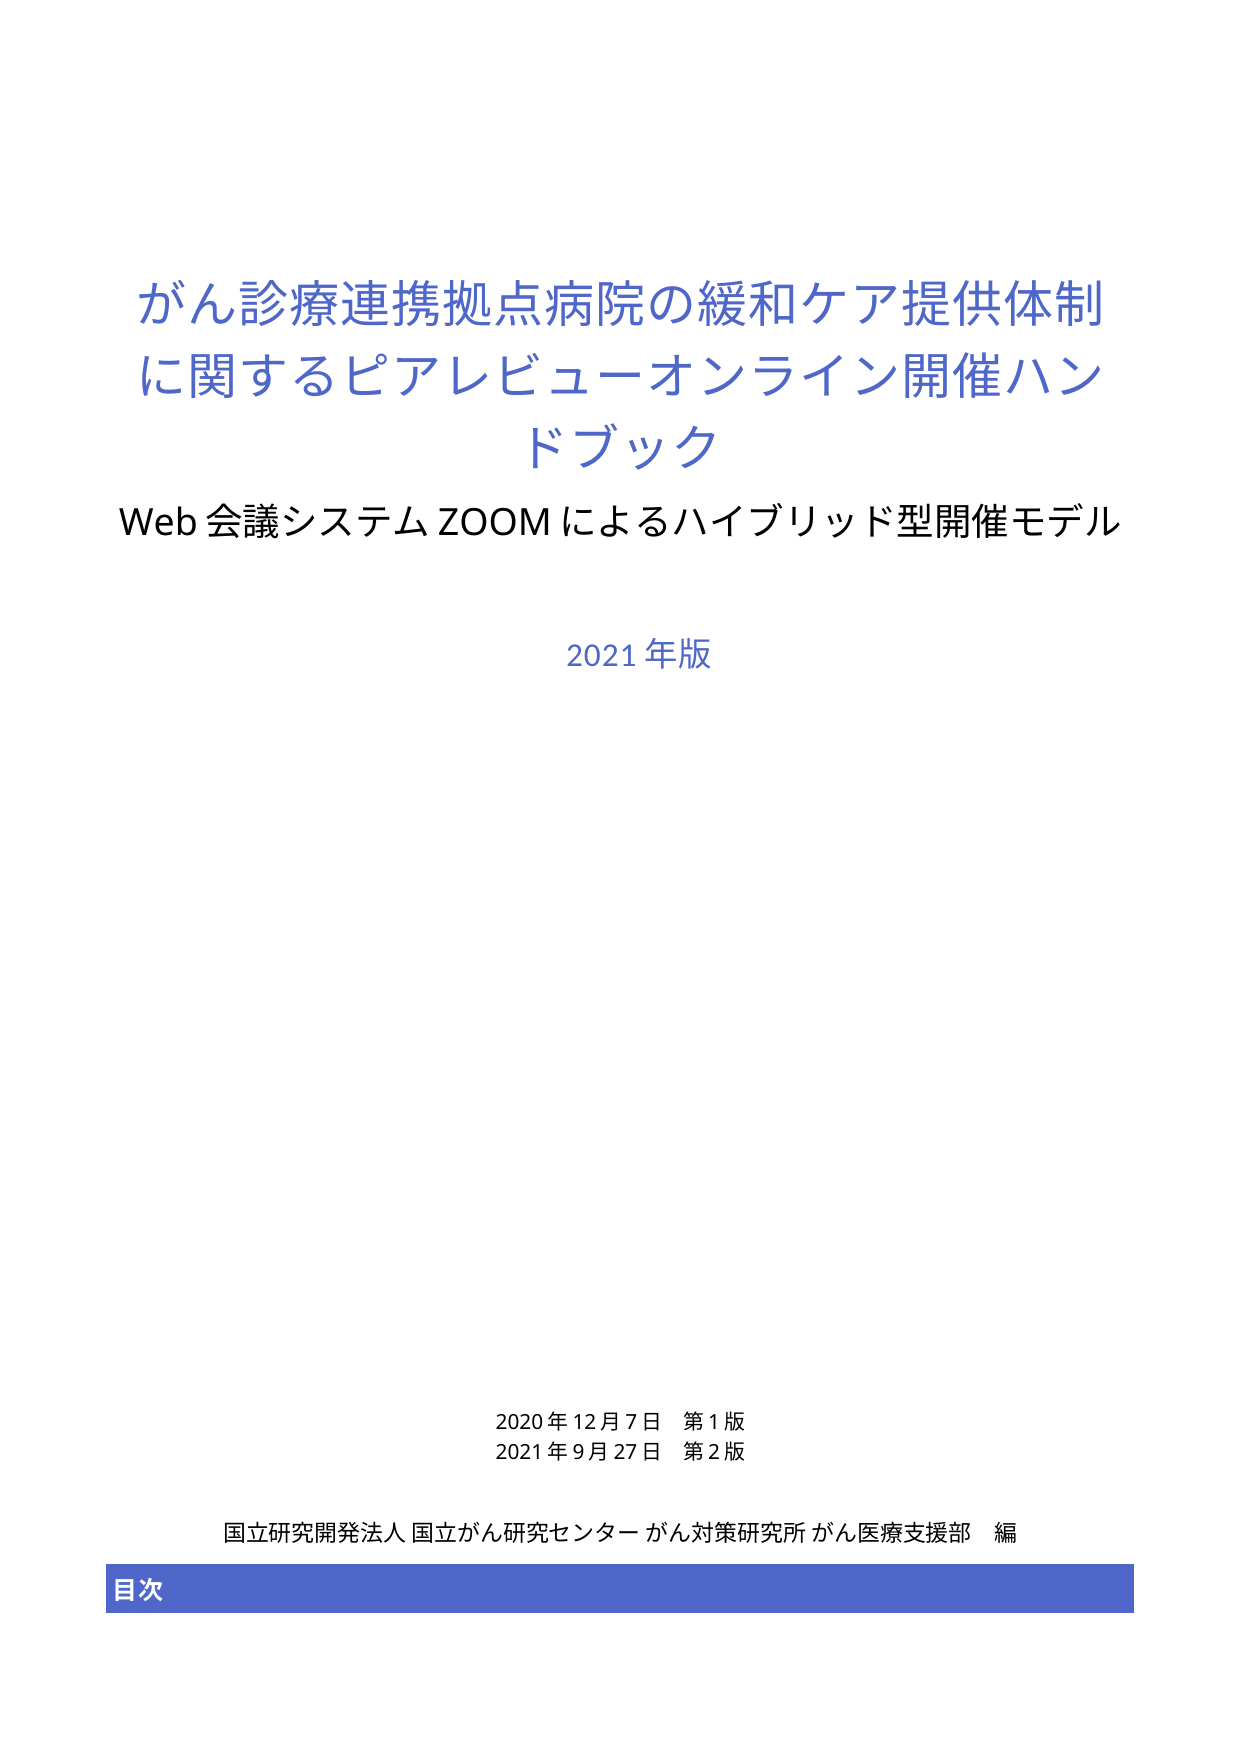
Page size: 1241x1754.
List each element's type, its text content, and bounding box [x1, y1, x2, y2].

text 国立研究開発法人 国立がん研究センター がん対策研究所 がん医療支援部 編 [112, 1515, 1128, 1548]
title がん診療連携拠点病院の緩和ケア提供体制に関するピアレビューオンライン開催ハンドブック [112, 264, 1128, 481]
text 2020年12月7日 第1版 2021年9月27日 第2版 [112, 1405, 1128, 1466]
text Web会議システムZOOMによるハイブリッド型開催モデル [112, 492, 1128, 546]
title 2021年版 [150, 628, 1128, 676]
